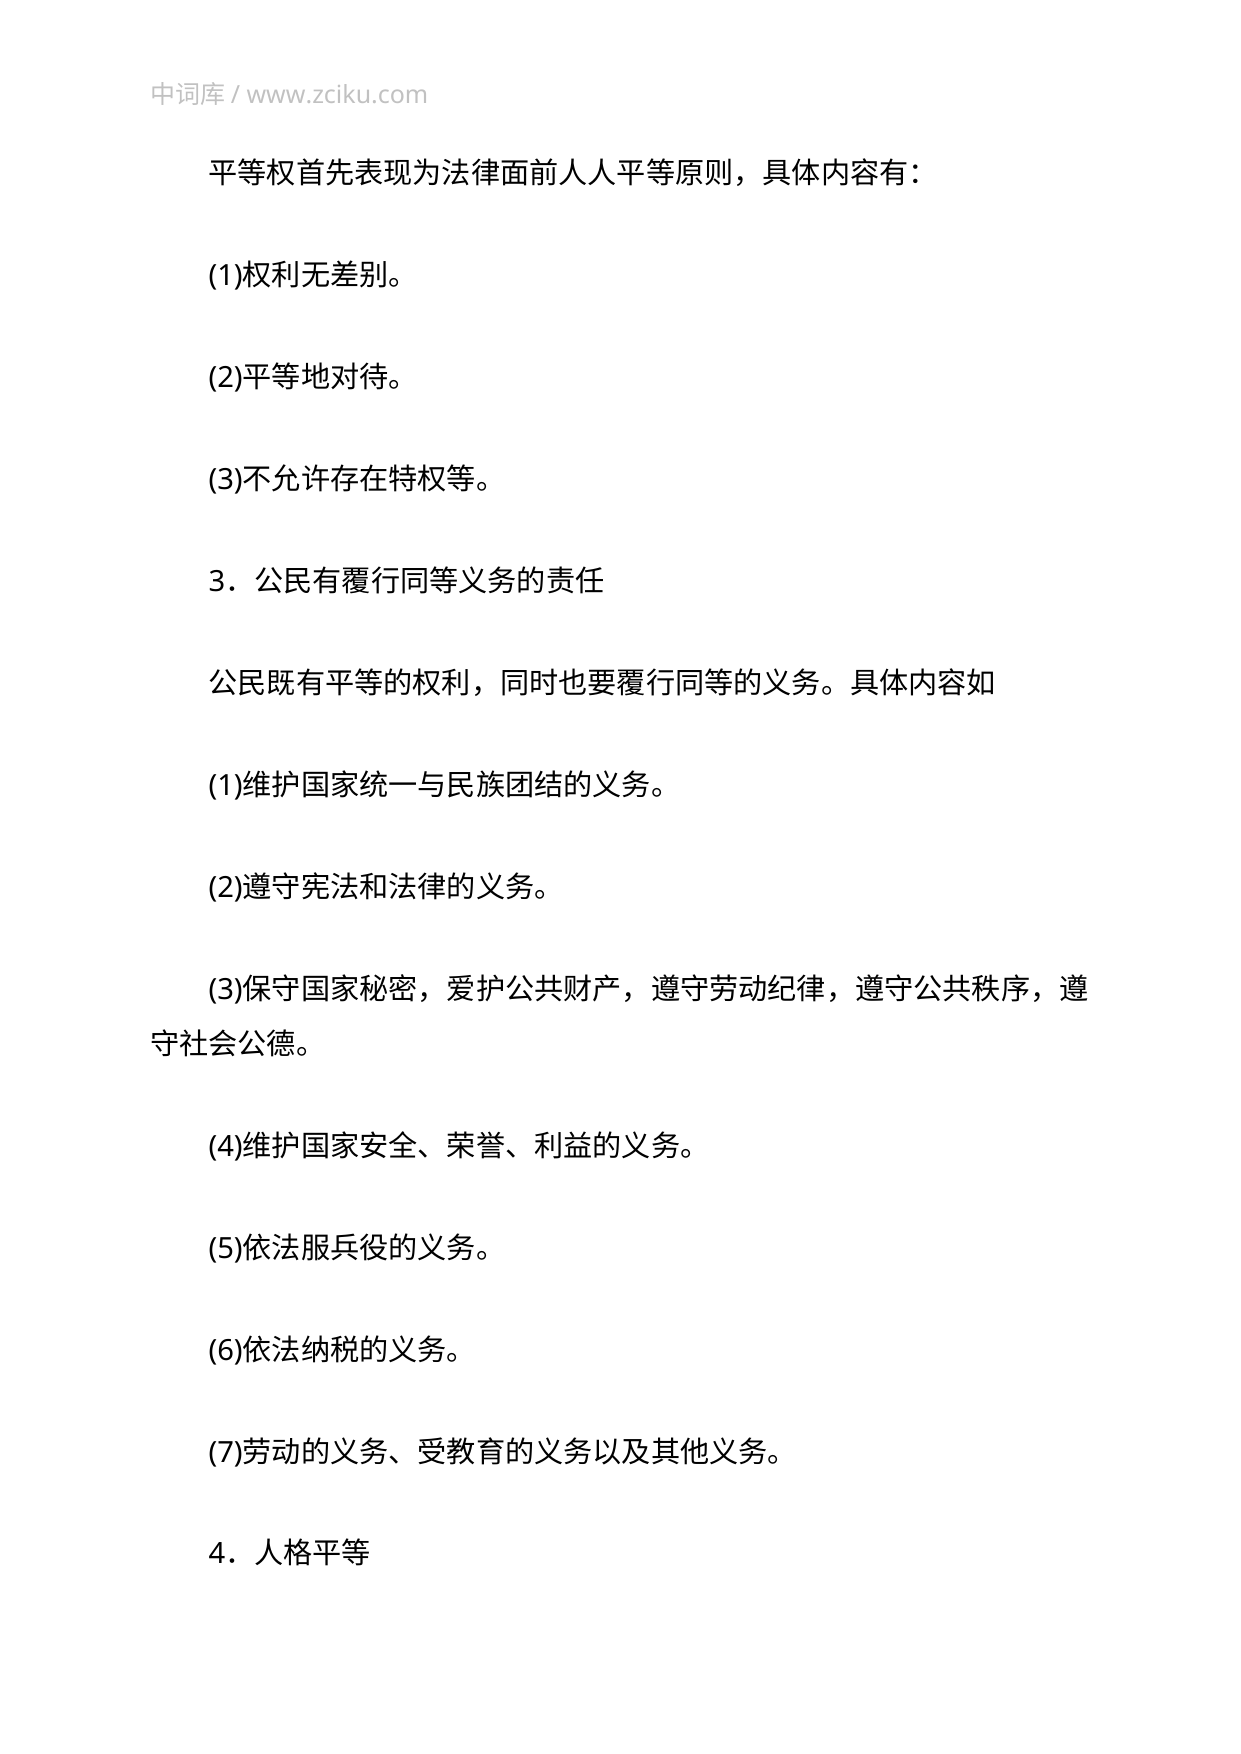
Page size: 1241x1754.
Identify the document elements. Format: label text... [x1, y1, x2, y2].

text (3)不允许存在特权等。 [150, 456, 1090, 498]
text 3．公民有覆行同等义务的责任 [150, 558, 1090, 600]
text (6)依法纳税的义务。 [150, 1326, 1090, 1368]
text (1)权利无差别。 [150, 252, 1090, 294]
text (7)劳动的义务、受教育的义务以及其他义务。 [150, 1428, 1090, 1471]
text (1)维护国家统一与民族团结的义务。 [150, 761, 1090, 804]
text 4．人格平等 [150, 1530, 1090, 1572]
text (3)保守国家秘密，爱护公共财产，遵守劳动纪律，遵守公共秩序，遵守社会公德。 [150, 965, 1090, 1063]
text (2)遵守宪法和法律的义务。 [150, 863, 1090, 906]
text 公民既有平等的权利，同时也要覆行同等的义务。具体内容如 [150, 660, 1090, 702]
text (5)依法服兵役的义务。 [150, 1224, 1090, 1267]
text 平等权首先表现为法律面前人人平等原则，具体内容有： [150, 150, 1090, 192]
text (2)平等地对待。 [150, 354, 1090, 396]
text (4)维护国家安全、荣誉、利益的义务。 [150, 1122, 1090, 1164]
